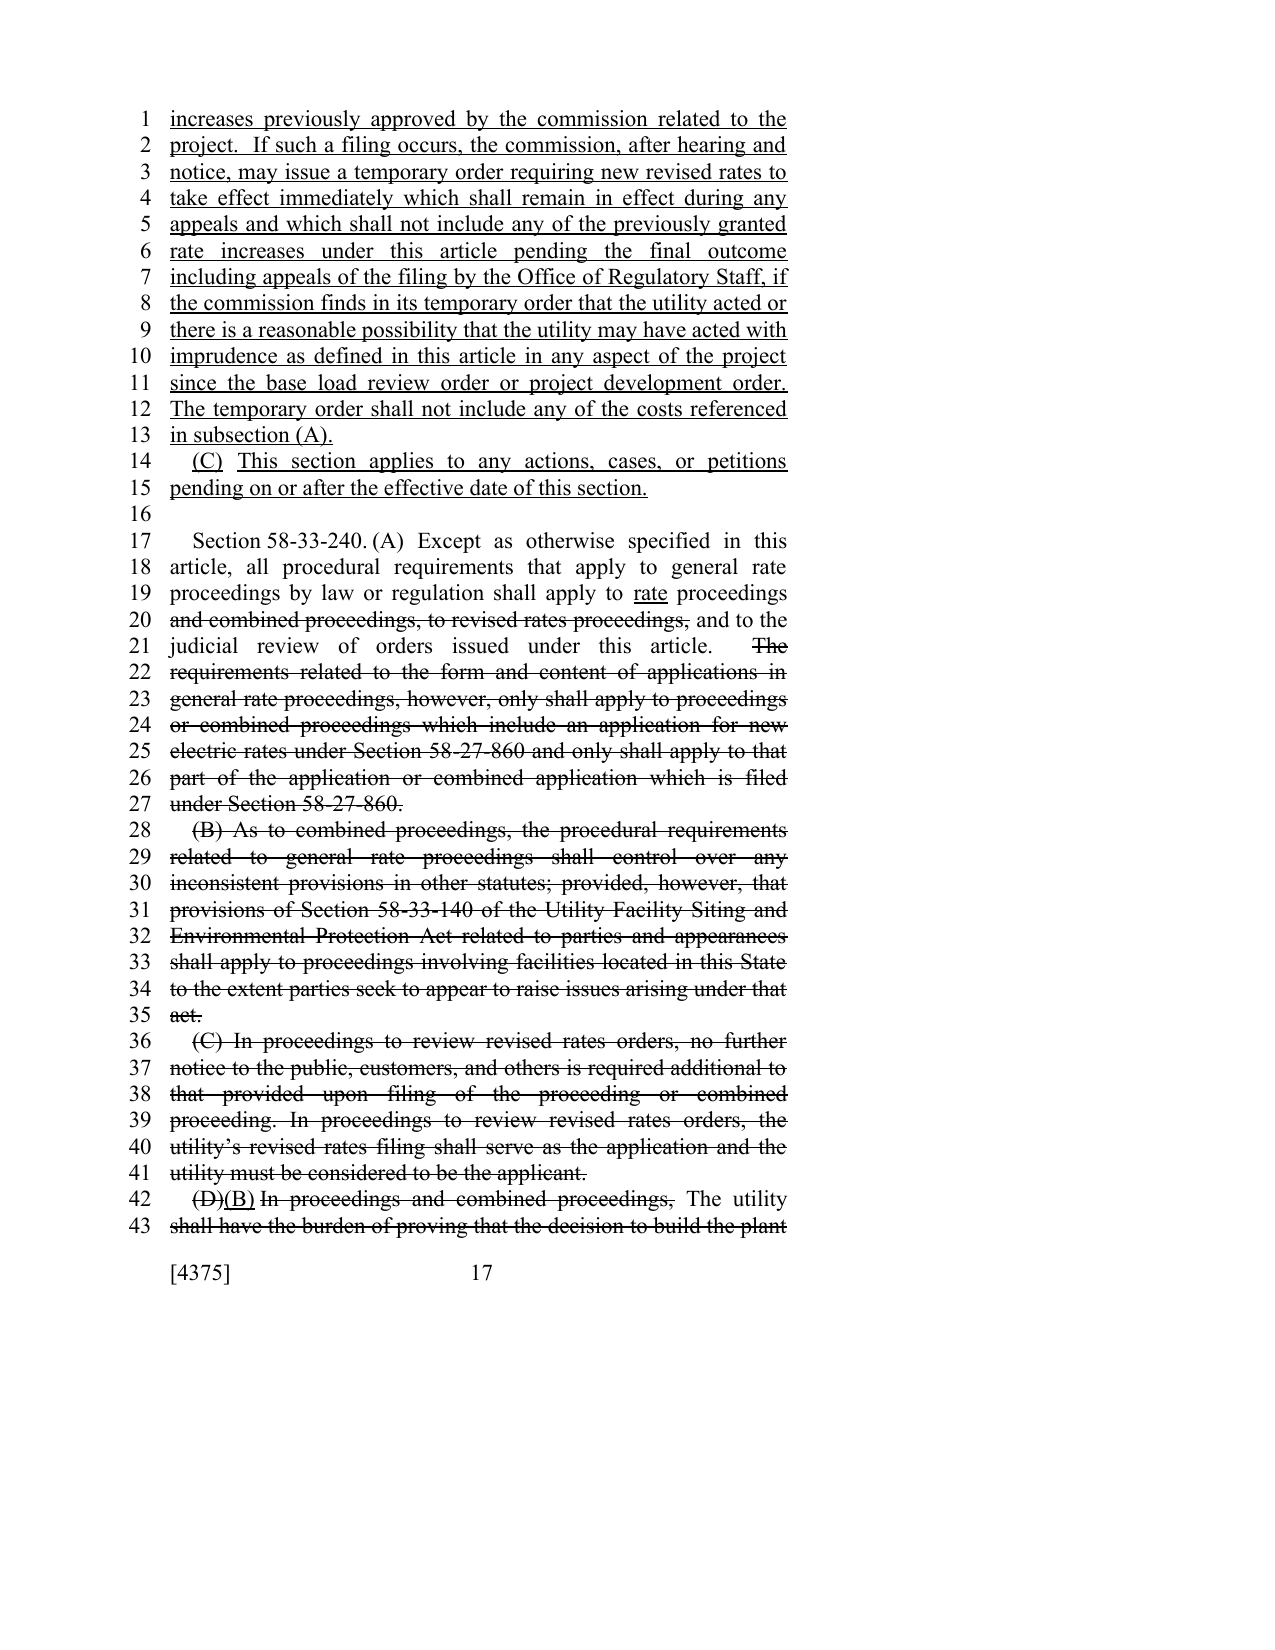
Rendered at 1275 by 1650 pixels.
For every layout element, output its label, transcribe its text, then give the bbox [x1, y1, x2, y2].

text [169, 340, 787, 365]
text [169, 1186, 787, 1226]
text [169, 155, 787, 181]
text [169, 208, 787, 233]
text (C) This section applies to any actions, cases, or petitions pending on or after the effective date of this section. [169, 448, 787, 500]
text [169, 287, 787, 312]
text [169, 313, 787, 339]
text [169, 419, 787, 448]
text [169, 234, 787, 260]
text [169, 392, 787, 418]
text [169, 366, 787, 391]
text (C) In proceedings to review revised rates orders, no further notice to the public, customers, and others is required additional to that provided upon filing of the proceeding or combined proceeding. In proceedings to review revised rates orders, the utility’s revised rates filing shall serve as the application and the utility must be considered to be the applicant. [169, 1148, 787, 1186]
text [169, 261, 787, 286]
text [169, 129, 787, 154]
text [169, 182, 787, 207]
text (C) In proceedings to review revised rates orders, no further notice to the public, customers, and others is required additional to that provided upon filing of the proceeding or combined proceeding. In proceedings to review revised rates orders, the utility’s revised rates filing shall serve as the application and the utility must be considered to be the applicant. [169, 1027, 787, 1068]
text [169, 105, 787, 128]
text Section 58-33-240. (A) Except as otherwise specified in this article, all procedural requirements that apply to general rate proceedings by law or regulation shall apply to rate proceedings and combined proceedings, to revised rates proceedings, and to the judicial review of orders issued under this article. The requirements related to the form and content of applications in general rate proceedings, however, only shall apply to proceedings or combined proceedings which include an application for new electric rates under Section 58-27-860 and only shall apply to that part of the application or combined application which is filed under Section 58-27-860. [169, 527, 787, 673]
